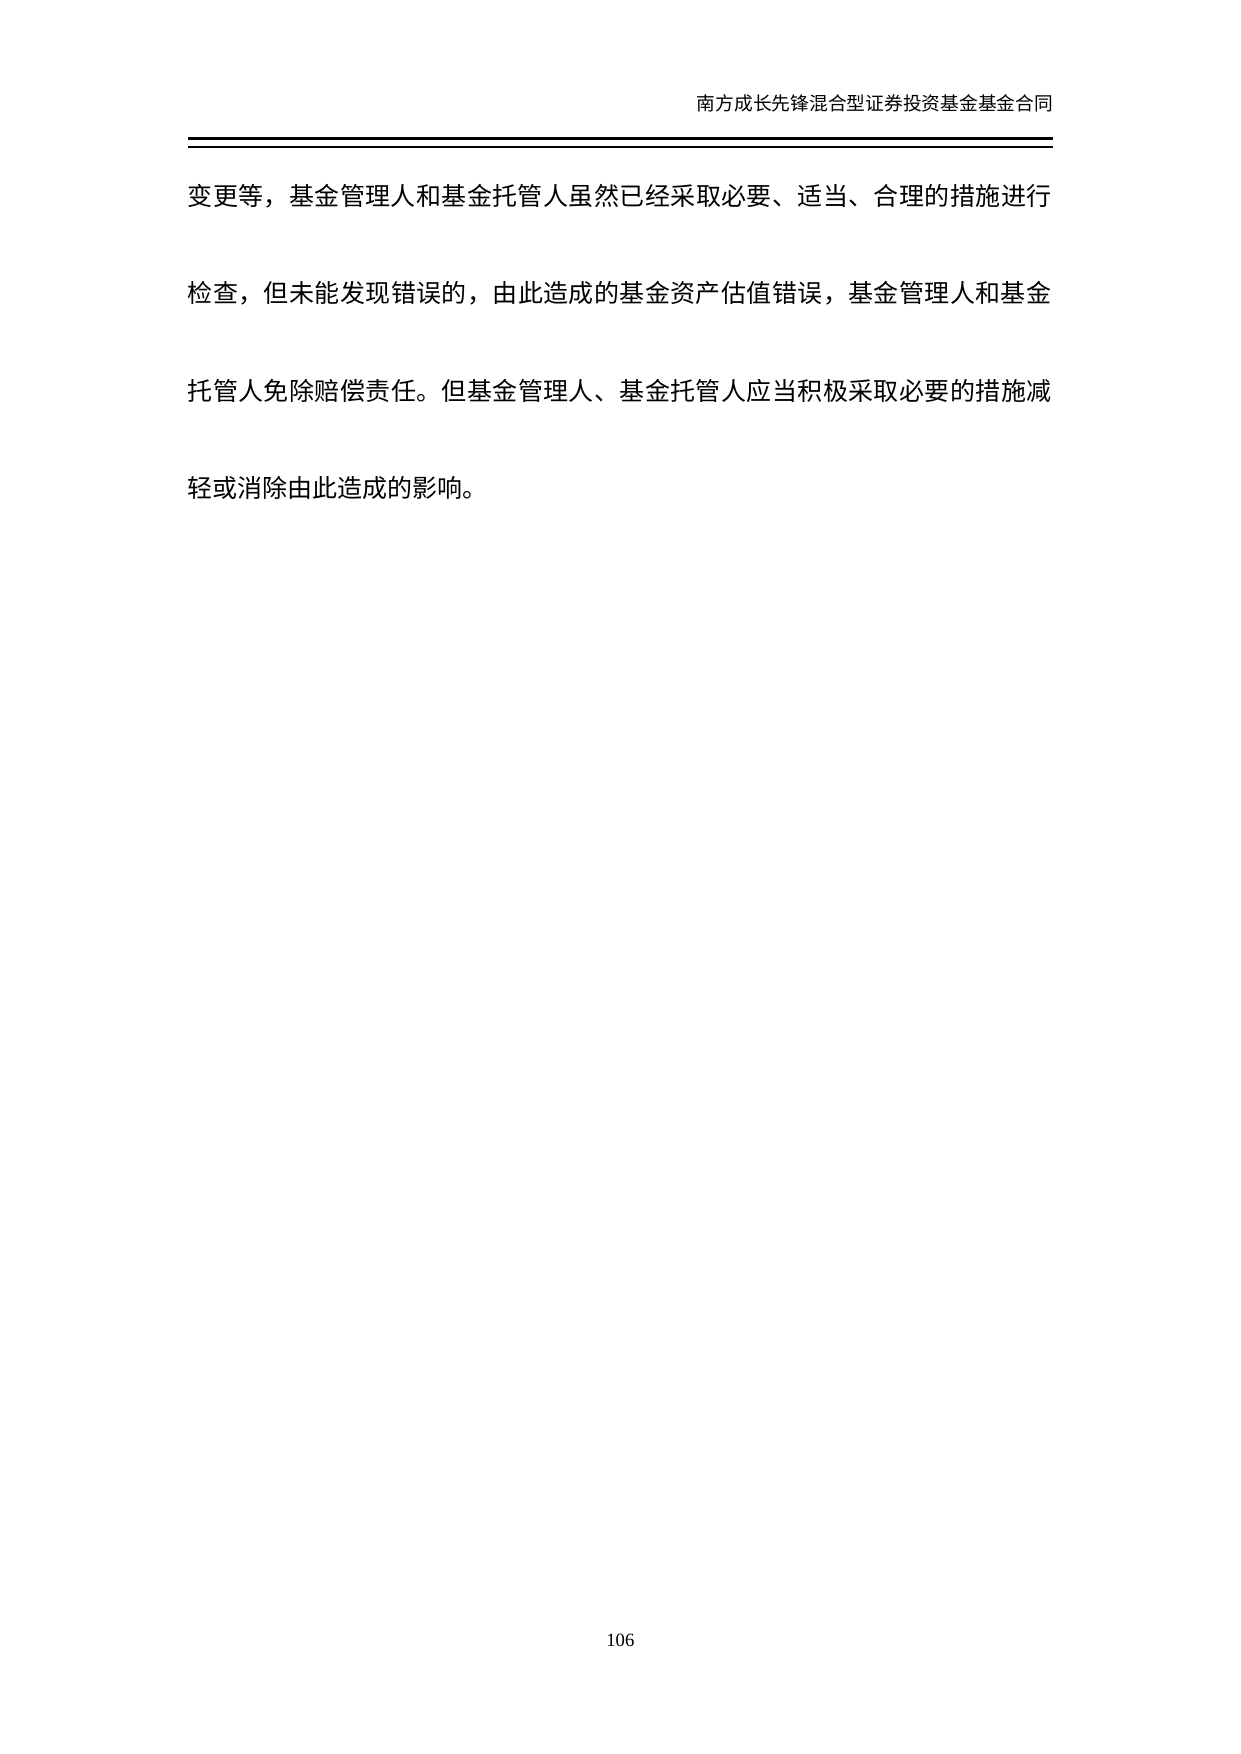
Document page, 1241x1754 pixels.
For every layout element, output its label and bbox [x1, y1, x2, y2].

text [187, 162, 1053, 519]
